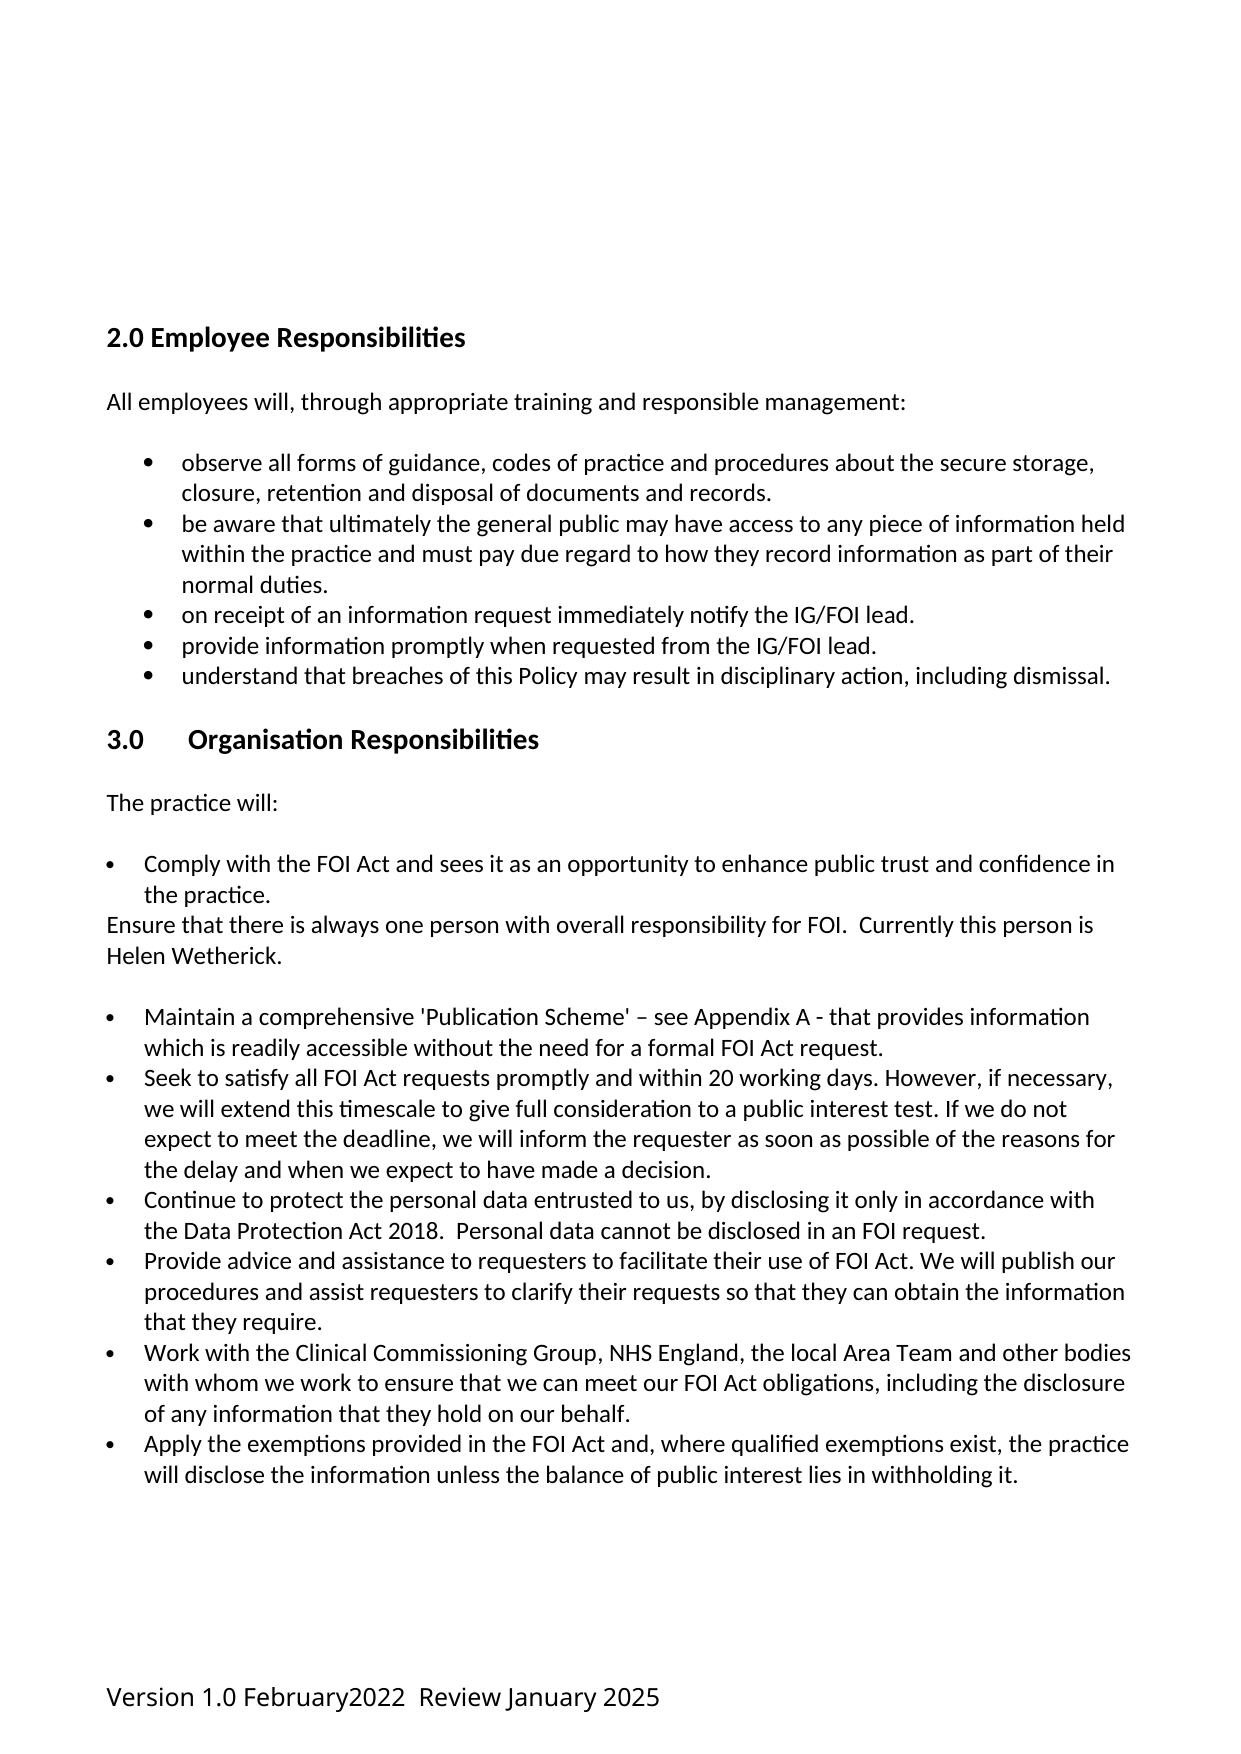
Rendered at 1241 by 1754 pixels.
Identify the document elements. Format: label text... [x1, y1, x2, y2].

text Ensure that there is always one person with overall responsibility for FOI. Currently this person is Helen Wetherick. [106, 910, 1134, 971]
text 3.0 Organisation Responsibilities [106, 721, 1134, 757]
text Apply the exemptions provided in the FOI Act and, where qualified exemptions exist, the practice will disclose the information unless the balance of public interest lies in withholding it. [106, 1428, 1134, 1489]
text Seek to satisfy all FOI Act requests promptly and within 20 working days. However, if necessary, we will extend this timescale to give full consideration to a public interest test. If we do not expect to meet the deadline, we will inform the requester as soon as possible of the reasons for the delay and when we expect to have made a decision. [106, 1062, 1134, 1184]
list understand that breaches of this Policy may result in disciplinary action, including dismissal. [144, 660, 1134, 691]
list provide information promptly when requested from the IG/FOI lead. [144, 630, 1134, 660]
text 2.0 Employee Responsibilities [106, 319, 1134, 355]
text Continue to protect the personal data entrusted to us, by disclosing it only in accordance with the Data Protection Act 2018. Personal data cannot be disclosed in an FOI request. [106, 1184, 1134, 1245]
list be aware that ultimately the general public may have access to any piece of information held within the practice and must pay due regard to how they record information as part of their normal duties. [144, 508, 1134, 599]
text Work with the Clinical Commissioning Group, NHS England, the local Area Team and other bodies with whom we work to ensure that we can meet our FOI Act obligations, including the disclosure of any information that they hold on our behalf. [106, 1337, 1134, 1428]
list on receipt of an information request immediately notify the IG/FOI lead. [144, 599, 1134, 630]
text Provide advice and assistance to requesters to facilitate their use of FOI Act. We will publish our procedures and assist requesters to clarify their requests so that they can obtain the information that they require. [106, 1245, 1134, 1337]
text All employees will, through appropriate training and responsible management: [106, 386, 1134, 416]
list The practice will: [106, 788, 1134, 818]
text Comply with the FOI Act and sees it as an opportunity to enhance public trust and confidence in the practice. [106, 849, 1134, 910]
text Maintain a comprehensive 'Publication Scheme' – see Appendix A - that provides information which is readily accessible without the need for a formal FOI Act request. [106, 1001, 1134, 1062]
list observe all forms of guidance, codes of practice and procedures about the secure storage, closure, retention and disposal of documents and records. [144, 447, 1134, 508]
